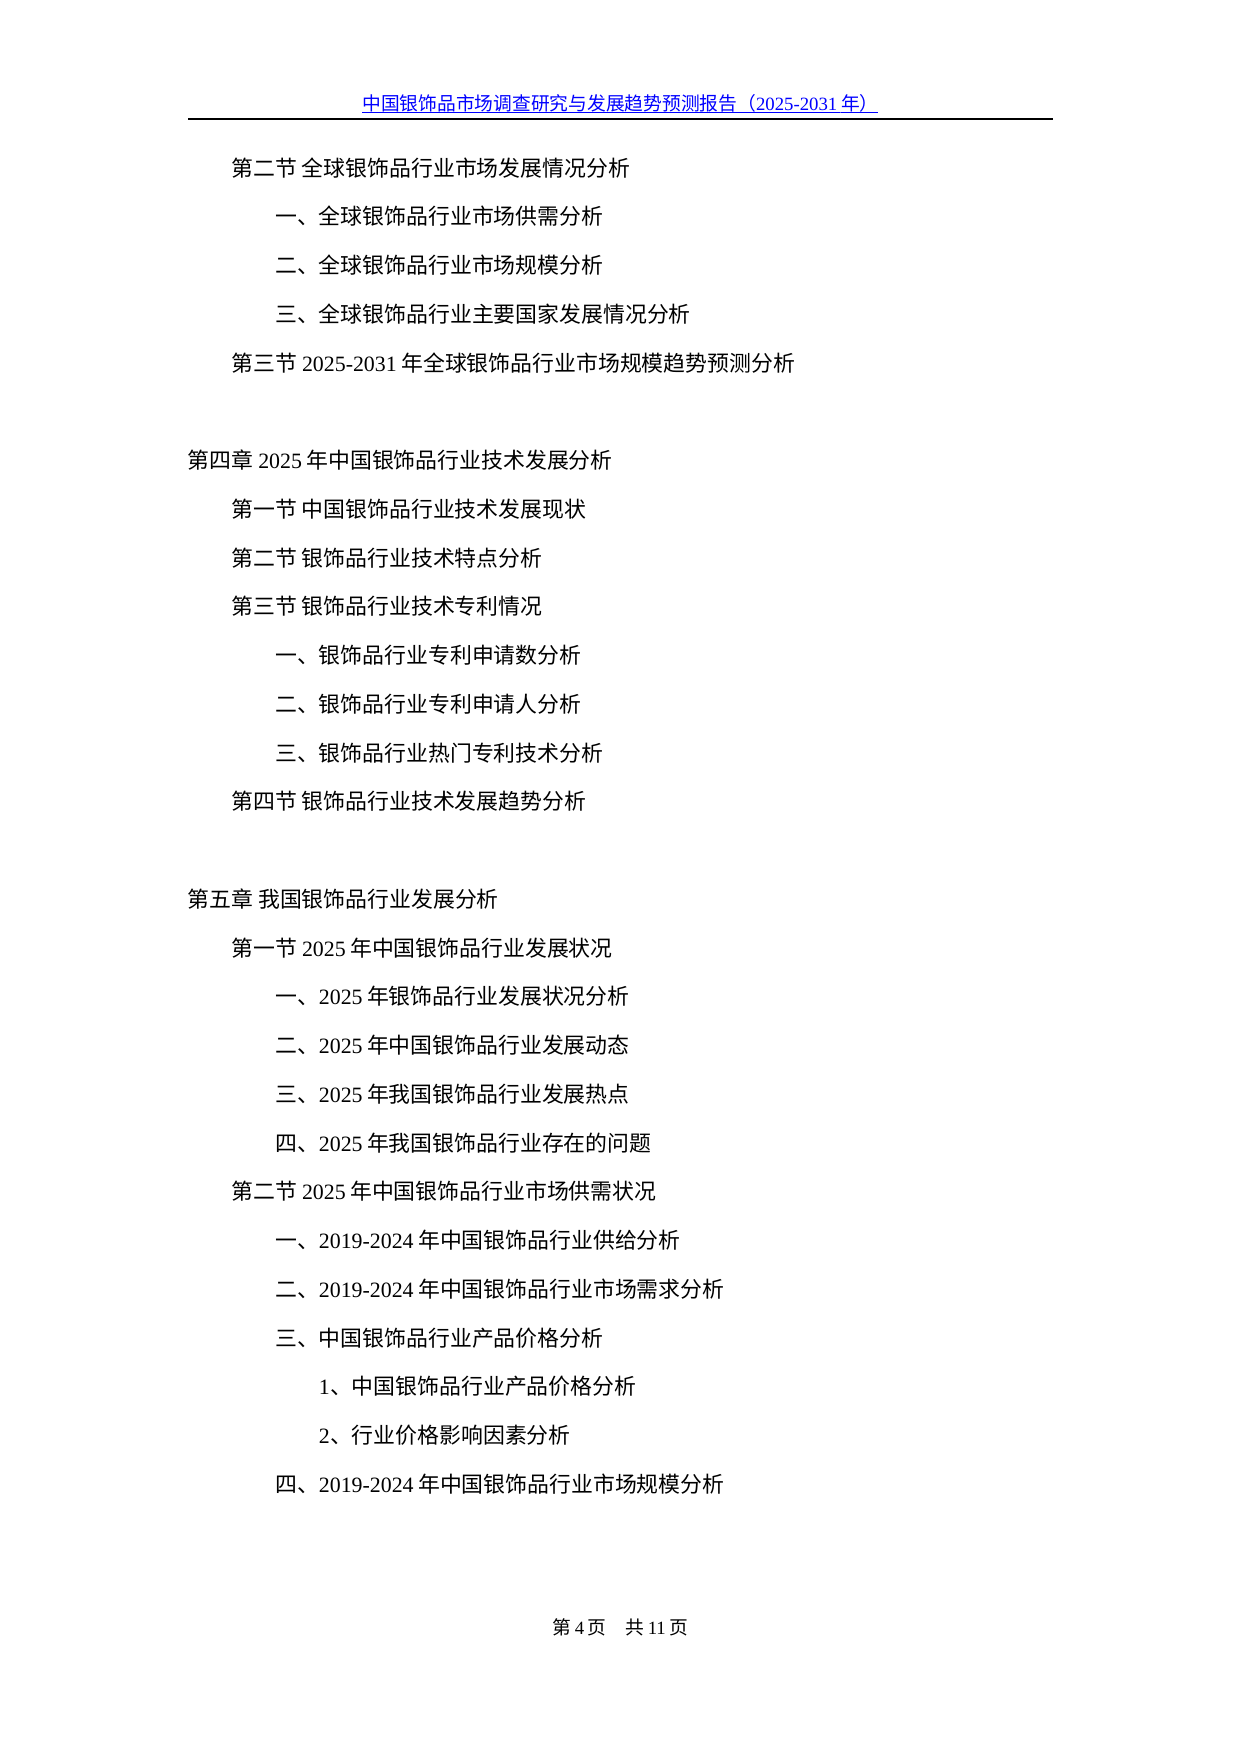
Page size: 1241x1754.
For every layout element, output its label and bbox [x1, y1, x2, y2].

text [187, 150, 1053, 1499]
